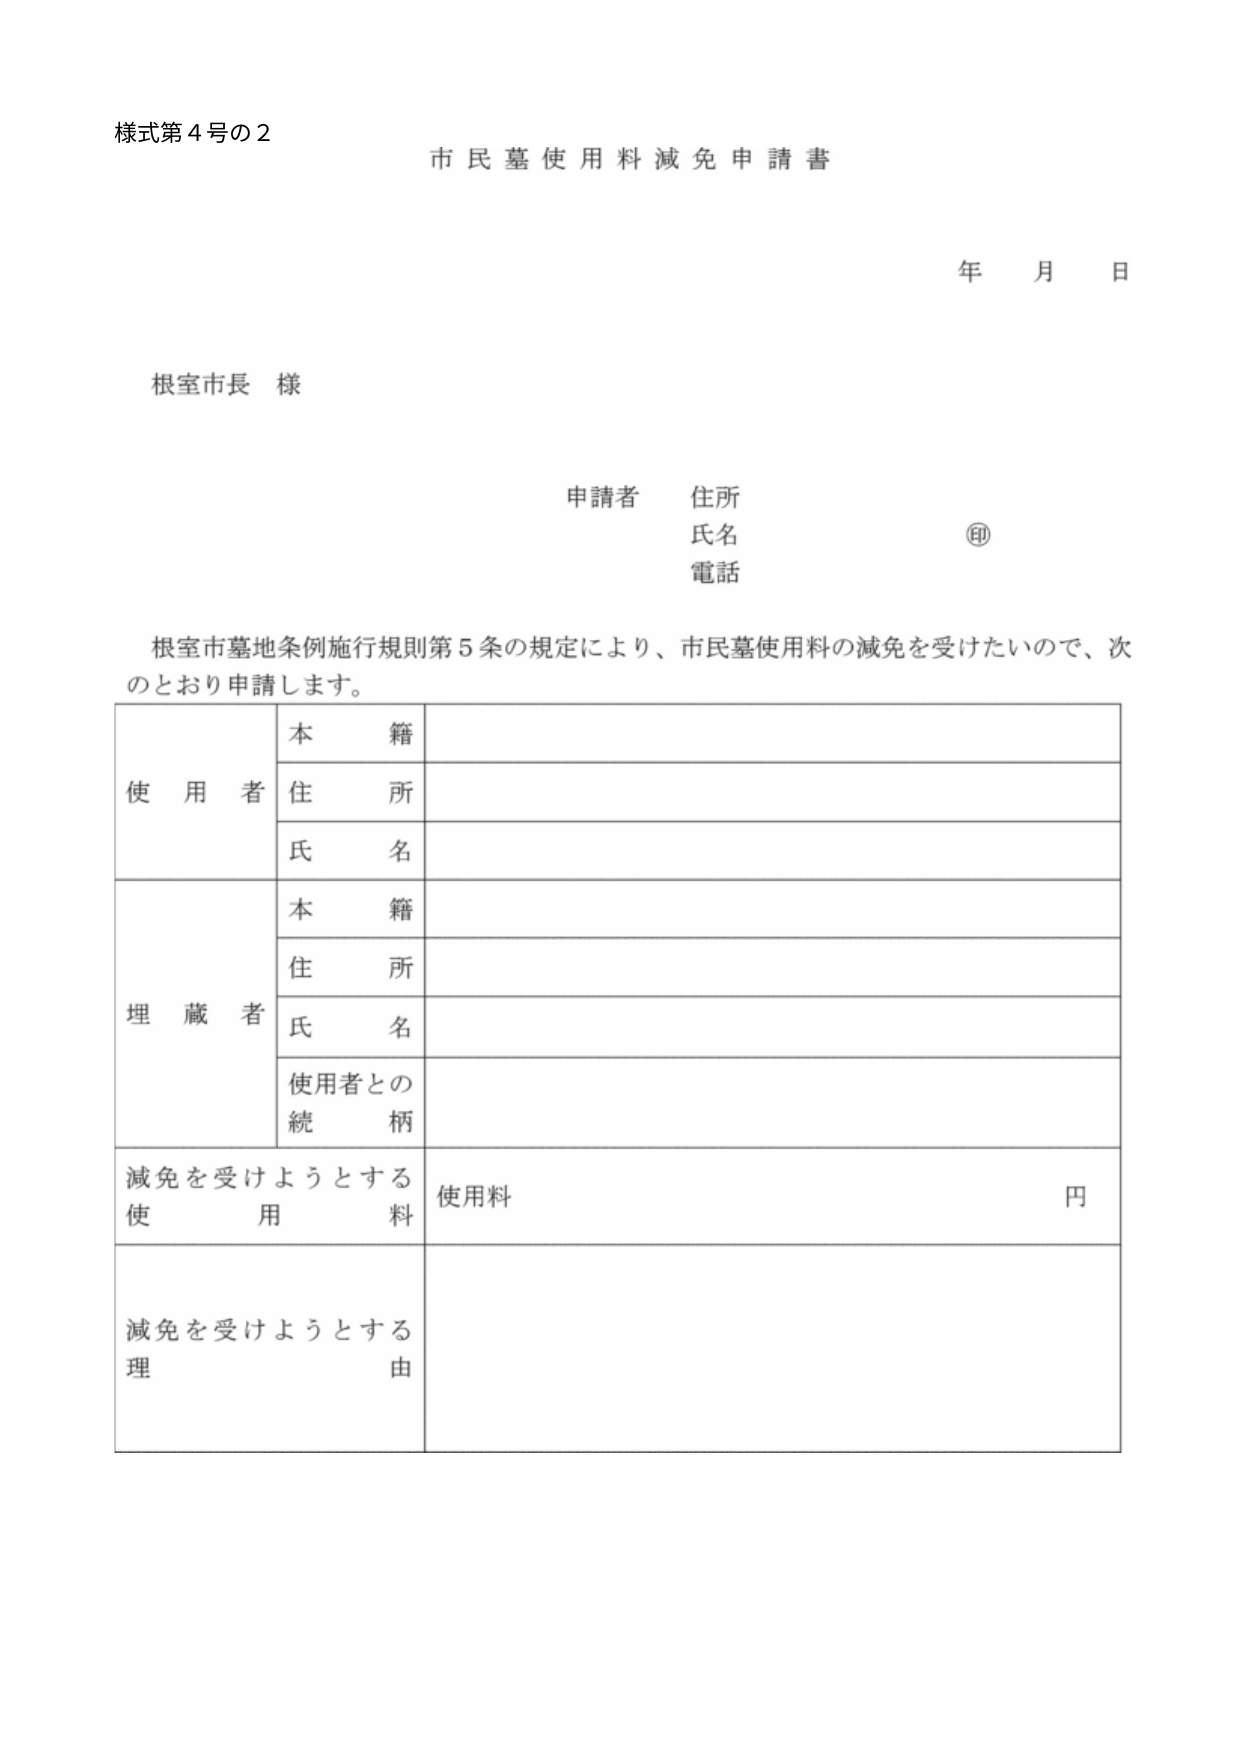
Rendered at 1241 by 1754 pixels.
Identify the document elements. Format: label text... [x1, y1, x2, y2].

text 様式第４号の２ [114, 114, 1126, 147]
picture [114, 147, 1132, 1453]
